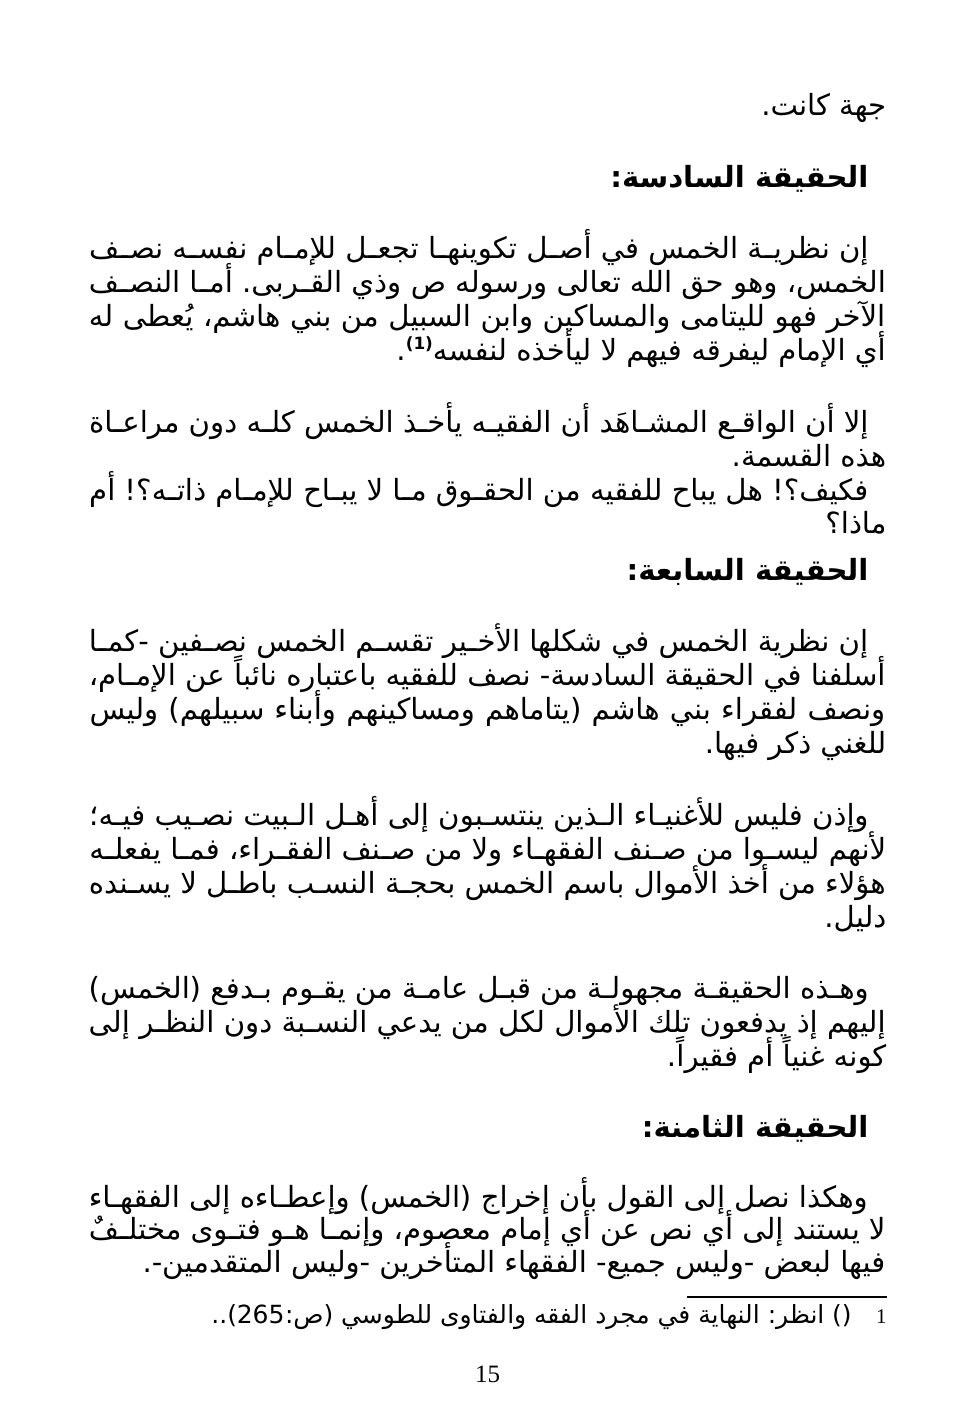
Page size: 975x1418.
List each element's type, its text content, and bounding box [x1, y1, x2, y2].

text الحقيقة السابعة: [89, 553, 886, 587]
text وإذن فليس للأغنياء الذين ينتسبون إلى أهل البيت نصيب فيه؛ لأنهم ليسوا من صنف الفقهاء ولا من صنف الفقراء، فما يفعله هؤلاء من أخذ الأموال باسم الخمس بحجة النسب باطل لا يسنده دليل. [89, 798, 886, 934]
text وهذه الحقيقة مجهولة من قبل عامة من يقوم بدفع (الخمس) إليهم إذ يدفعون تلك الأموال لكل من يدعي النسبة دون النظر إلى كونه غنياً أم فقيراً. [89, 971, 886, 1073]
text إن نظرية الخمس في شكلها الأخير تقسم الخمس نصفين -كما أسلفنا في الحقيقة السادسة- نصف للفقيه باعتباره نائباً عن الإمام، ونصف لفقراء بني هاشم (يتاماهم ومساكينهم وأبناء سبيلهم) وليس للغني ذكر فيها. [89, 625, 886, 761]
text وهكذا نصل إلى القول بأن إخراج (الخمس) وإعطاءه إلى الفقهاء لا يستند إلى أي نص عن أي إمام معصوم، وإنما هو فتوى مختلفٌ فيها لبعض -وليس جميع- الفقهاء المتأخرين -وليس المتقدمين-. [89, 1182, 886, 1279]
text إلا أن الواقع المشاهَد أن الفقيه يأخذ الخمس كله دون مراعاة هذه القسمة. [89, 405, 886, 473]
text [89, 89, 886, 123]
text إن نظرية الخمس في أصل تكوينها تجعل للإمام نفسه نصف الخمس، وهو حق الله تعالى ورسوله ص وذي القربى. أما النصف الآخر فهو لليتامى والمساكين وابن السبيل من بني هاشم، يُعطى له أي الإمام ليفرقه فيهم لا ليأخذه لنفسه(). [89, 232, 886, 367]
text الحقيقة الثامنة: [89, 1111, 886, 1145]
text الحقيقة السادسة: [89, 160, 886, 194]
text فكيف؟! هل يباح للفقيه من الحقوق ما لا يباح للإمام ذاته؟! أم ماذا؟ [89, 473, 886, 541]
